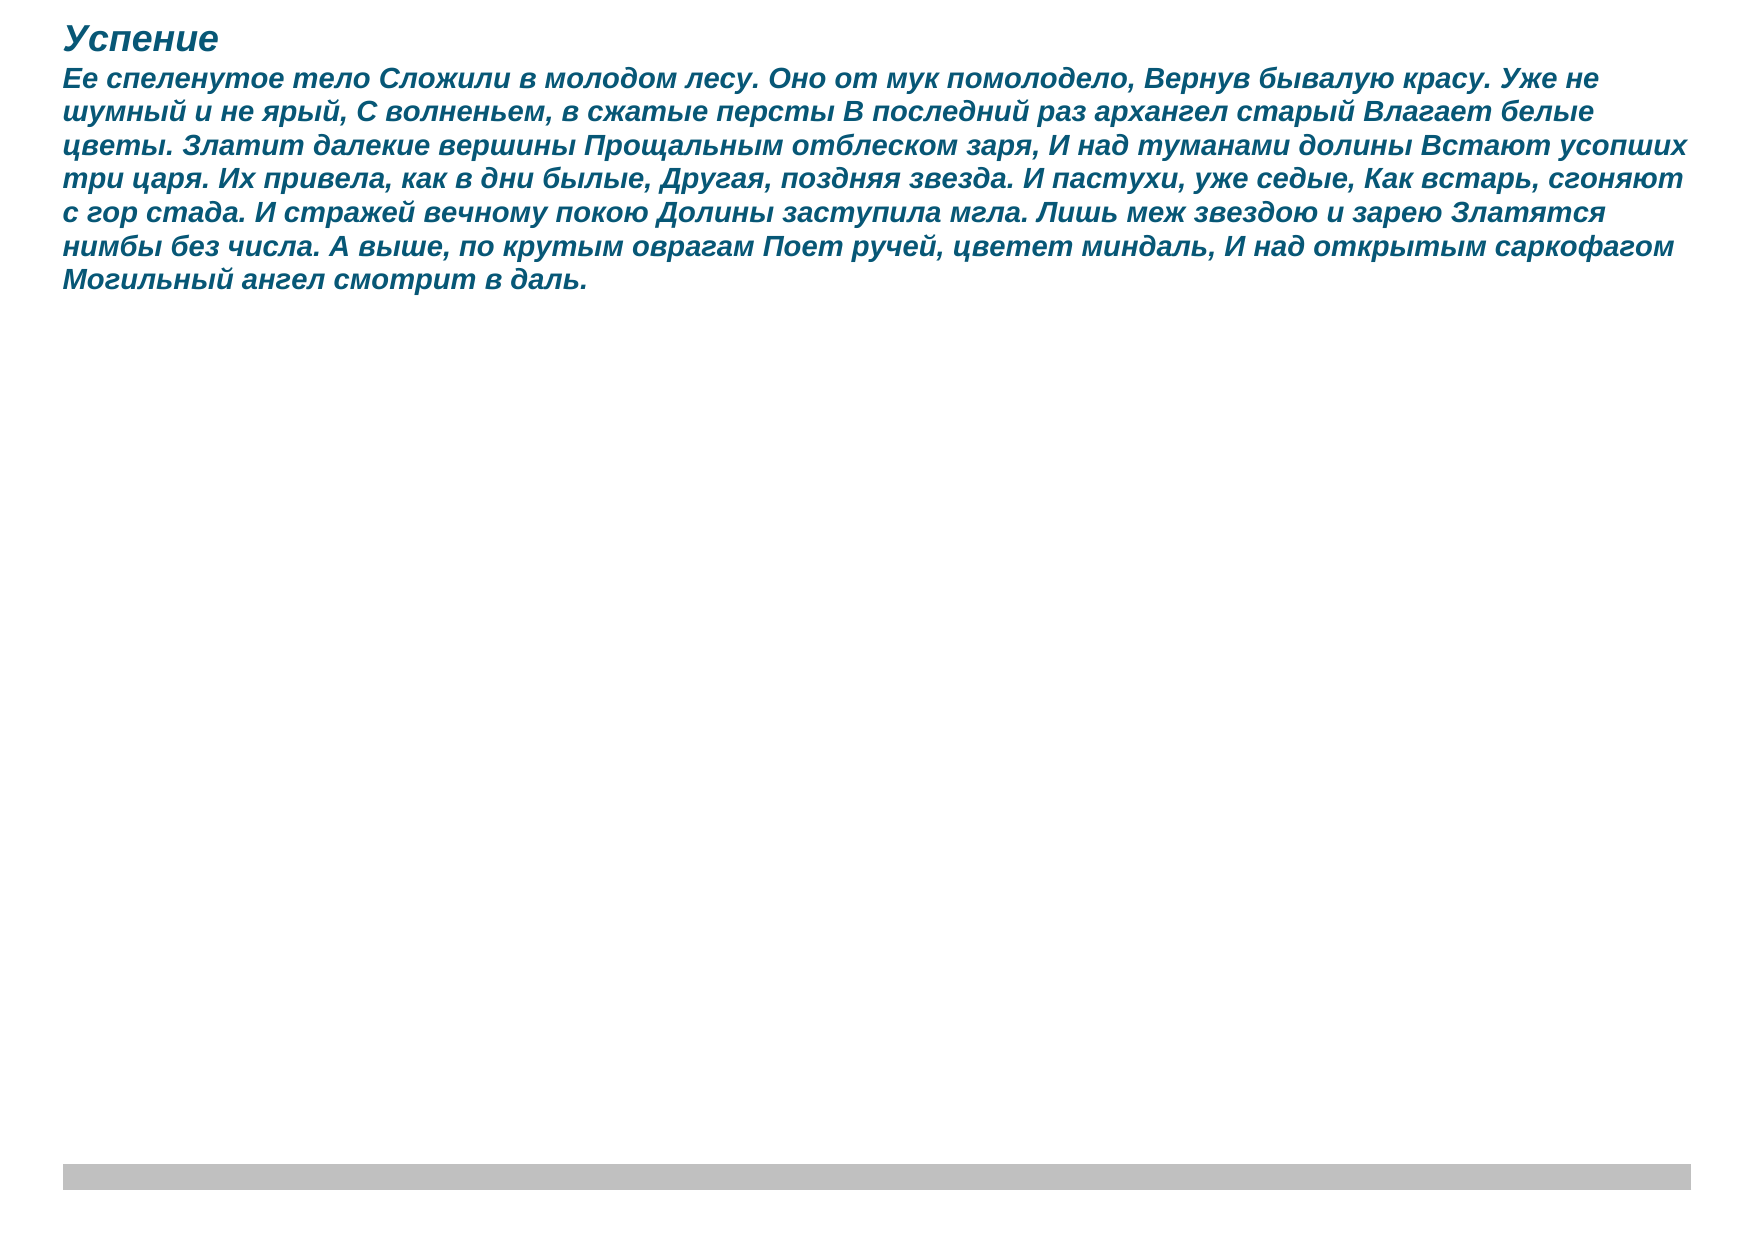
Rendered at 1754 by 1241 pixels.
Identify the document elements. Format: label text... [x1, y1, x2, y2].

subtitle Успение [62, 17, 1691, 60]
text Ее спеленутое тело [62, 61, 1691, 296]
